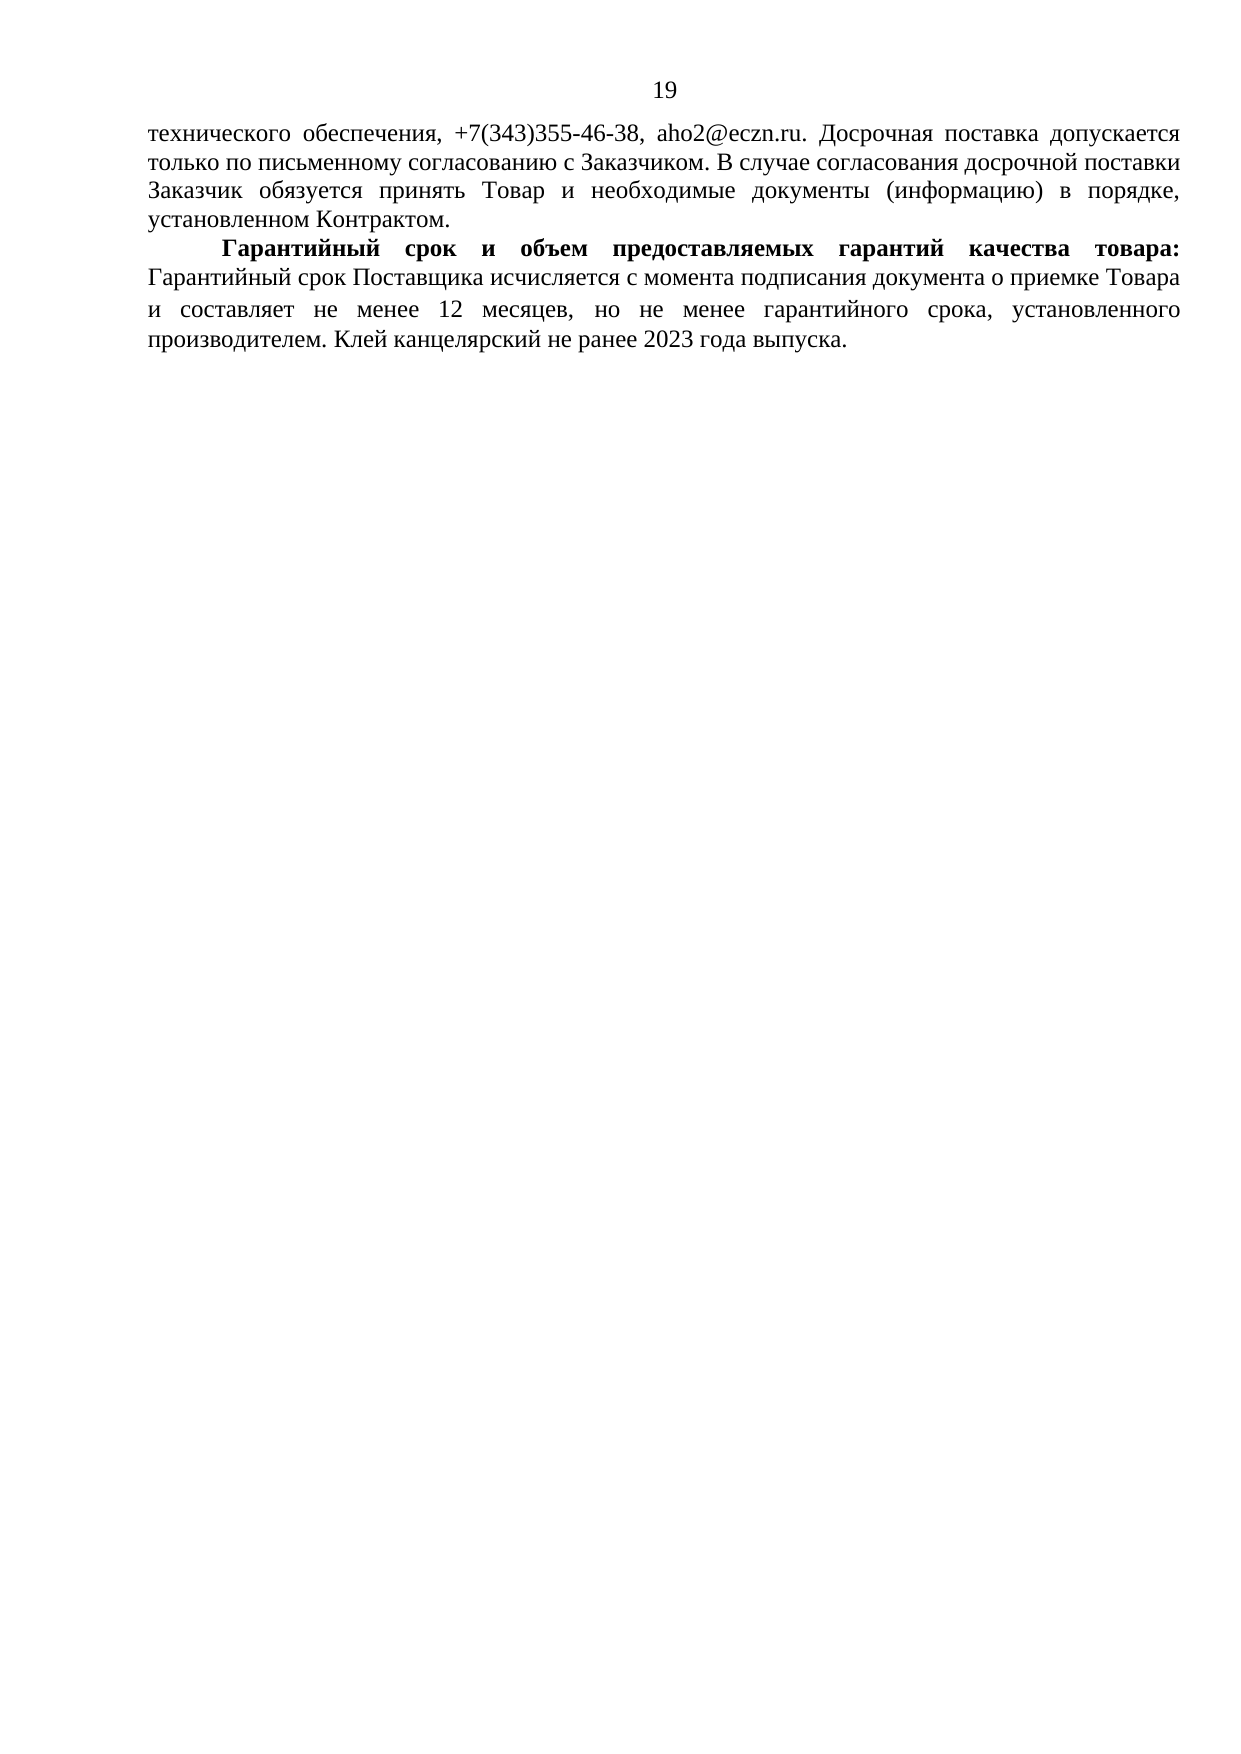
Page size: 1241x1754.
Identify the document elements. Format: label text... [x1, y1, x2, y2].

text Гарантийный срок и объем предоставляемых гарантий качества товара: Гарантийный срок Поставщика исчисляется с момента подписания документа о приемке Товара и составляет не менее 12 месяцев, но не менее гарантийного срока, установленного производителем. Клей канцелярский не ранее 2023 года выпуска. [148, 233, 1181, 353]
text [148, 118, 1181, 233]
